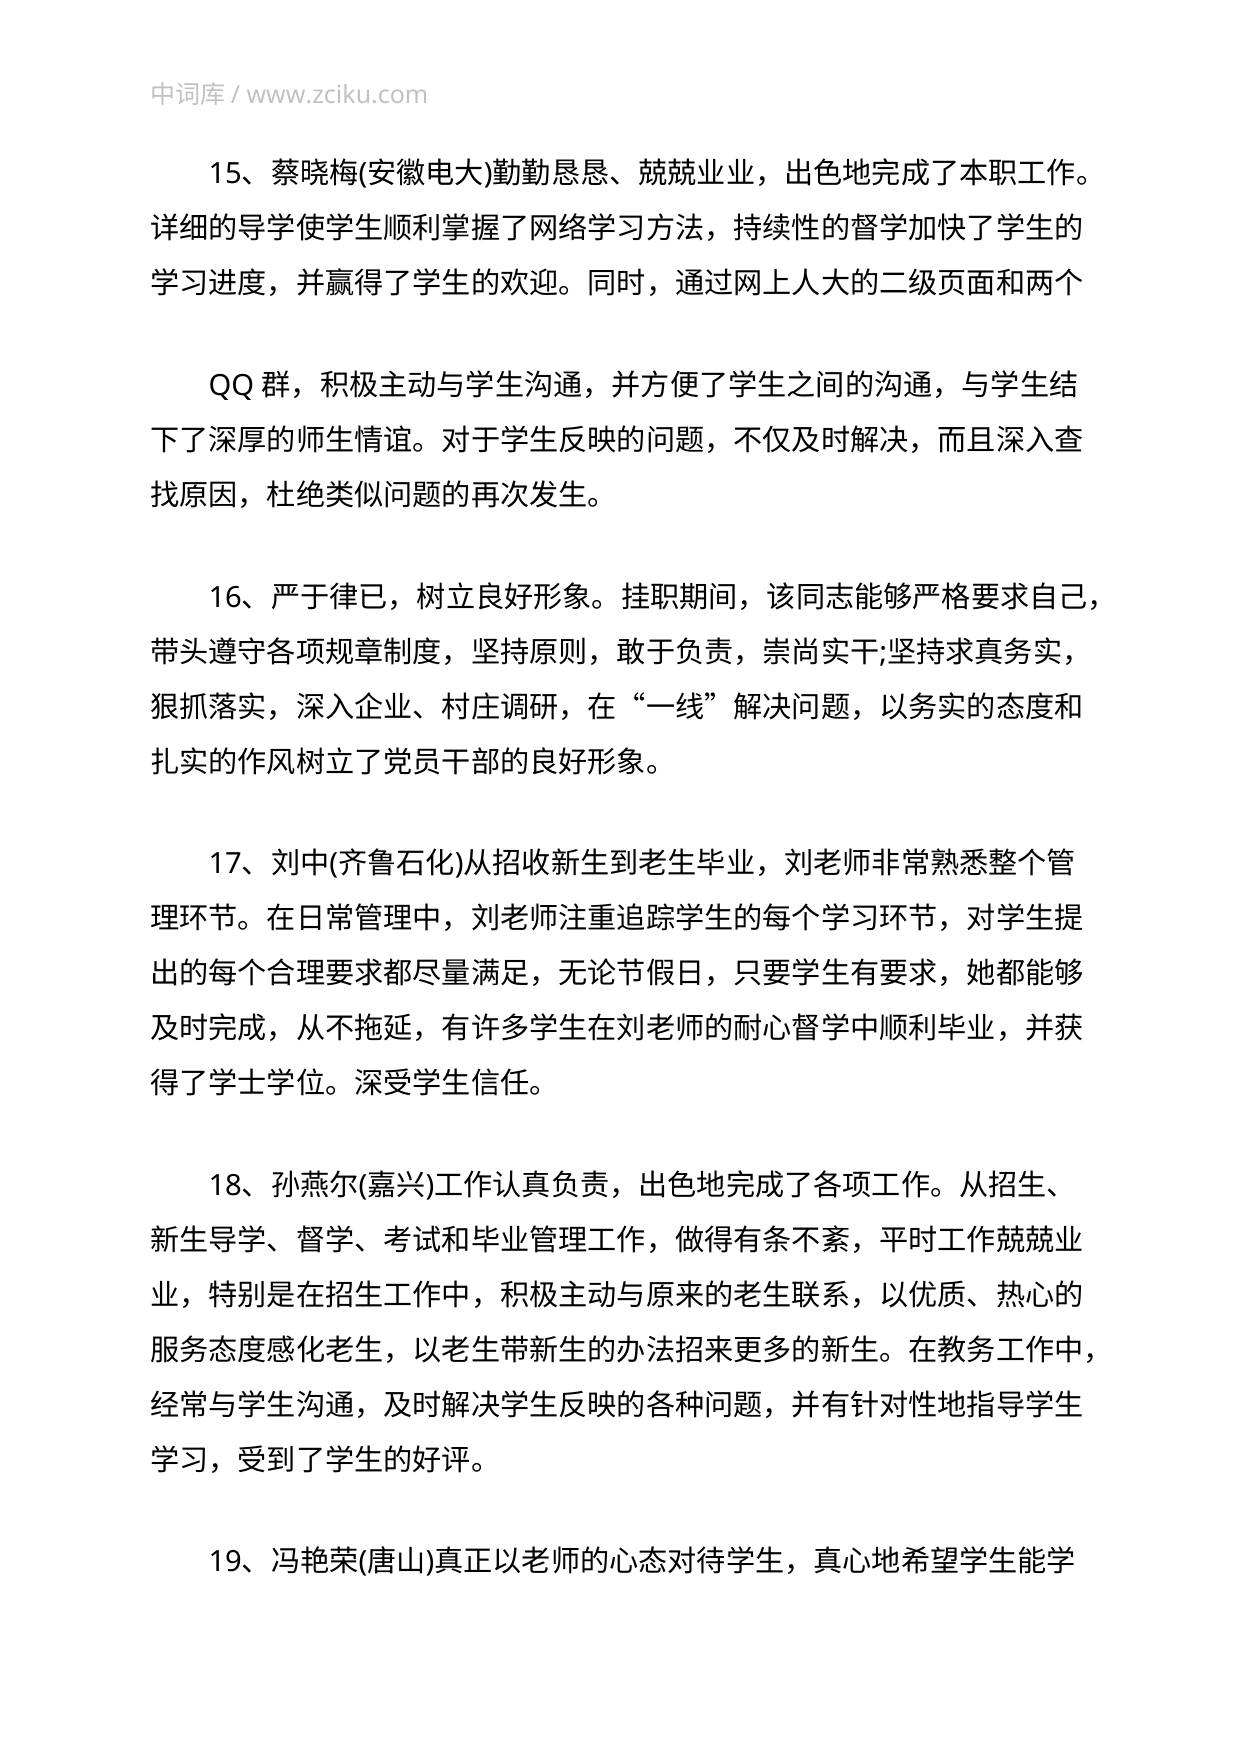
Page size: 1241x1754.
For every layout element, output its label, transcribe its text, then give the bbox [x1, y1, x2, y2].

text 18、孙燕尔(嘉兴)工作认真负责，出色地完成了各项工作。从招生、新生导学、督学、考试和毕业管理工作，做得有条不紊，平时工作兢兢业业，特别是在招生工作中，积极主动与原来的老生联系，以优质、热心的服务态度感化老生，以老生带新生的办法招来更多的新生。在教务工作中，经常与学生沟通，及时解决学生反映的各种问题，并有针对性地指导学生学习，受到了学生的好评。 [150, 1161, 1090, 1478]
text 17、刘中(齐鲁石化)从招收新生到老生毕业，刘老师非常熟悉整个管理环节。在日常管理中，刘老师注重追踪学生的每个学习环节，对学生提出的每个合理要求都尽量满足，无论节假日，只要学生有要求，她都能够及时完成，从不拖延，有许多学生在刘老师的耐心督学中顺利毕业，并获得了学士学位。深受学生信任。 [150, 840, 1090, 1102]
text 16、严于律已，树立良好形象。挂职期间，该同志能够严格要求自己，带头遵守各项规章制度，坚持原则，敢于负责，崇尚实干;坚持求真务实，狠抓落实，深入企业、村庄调研，在“一线”解决问题，以务实的态度和扎实的作风树立了党员干部的良好形象。 [150, 573, 1090, 781]
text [150, 1538, 1090, 1580]
text 15、蔡晓梅(安徽电大)勤勤恳恳、兢兢业业，出色地完成了本职工作。详细的导学使学生顺利掌握了网络学习方法，持续性的督学加快了学生的学习进度，并赢得了学生的欢迎。同时，通过网上人大的二级页面和两个 [150, 150, 1090, 302]
text QQ 群，积极主动与学生沟通，并方便了学生之间的沟通，与学生结下了深厚的师生情谊。对于学生反映的问题，不仅及时解决，而且深入查找原因，杜绝类似问题的再次发生。 [150, 362, 1090, 514]
